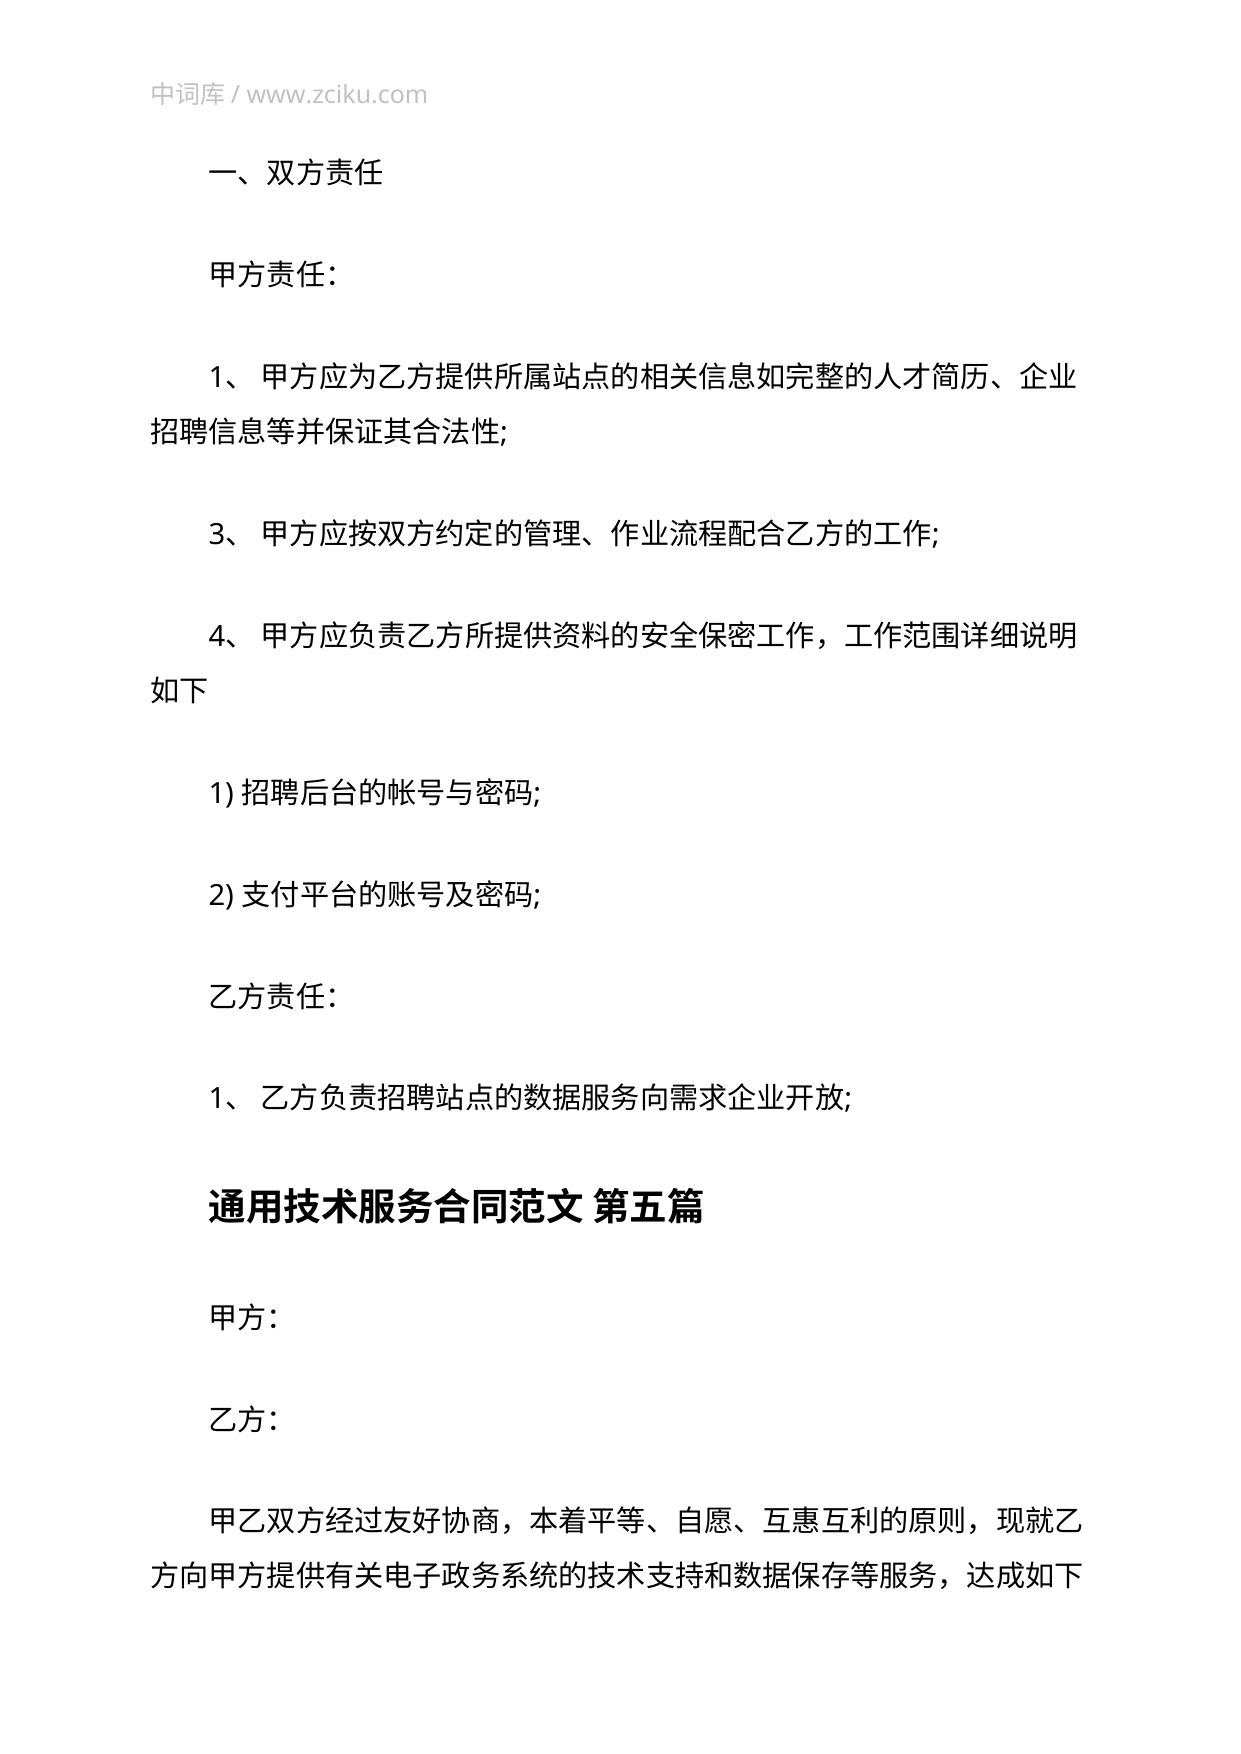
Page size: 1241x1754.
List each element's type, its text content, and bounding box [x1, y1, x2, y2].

text 2) 支付平台的账号及密码; [150, 871, 1090, 914]
text 4、 甲方应负责乙方所提供资料的安全保密工作，工作范围详细说明如下 [150, 612, 1090, 710]
text 甲方责任： [150, 252, 1090, 294]
text 1、 乙方负责招聘站点的数据服务向需求企业开放; [150, 1075, 1090, 1117]
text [150, 1498, 1090, 1595]
text 1、 甲方应为乙方提供所属站点的相关信息如完整的人才简历、企业招聘信息等并保证其合法性; [150, 353, 1090, 451]
text 一、双方责任 [150, 150, 1090, 192]
text 3、 甲方应按双方约定的管理、作业流程配合乙方的工作; [150, 511, 1090, 553]
text 乙方责任： [150, 973, 1090, 1016]
text 1) 招聘后台的帐号与密码; [150, 769, 1090, 812]
text 乙方： [150, 1396, 1090, 1438]
text 甲方： [150, 1294, 1090, 1337]
text 通用技术服务合同范文 第五篇 [150, 1177, 1090, 1231]
